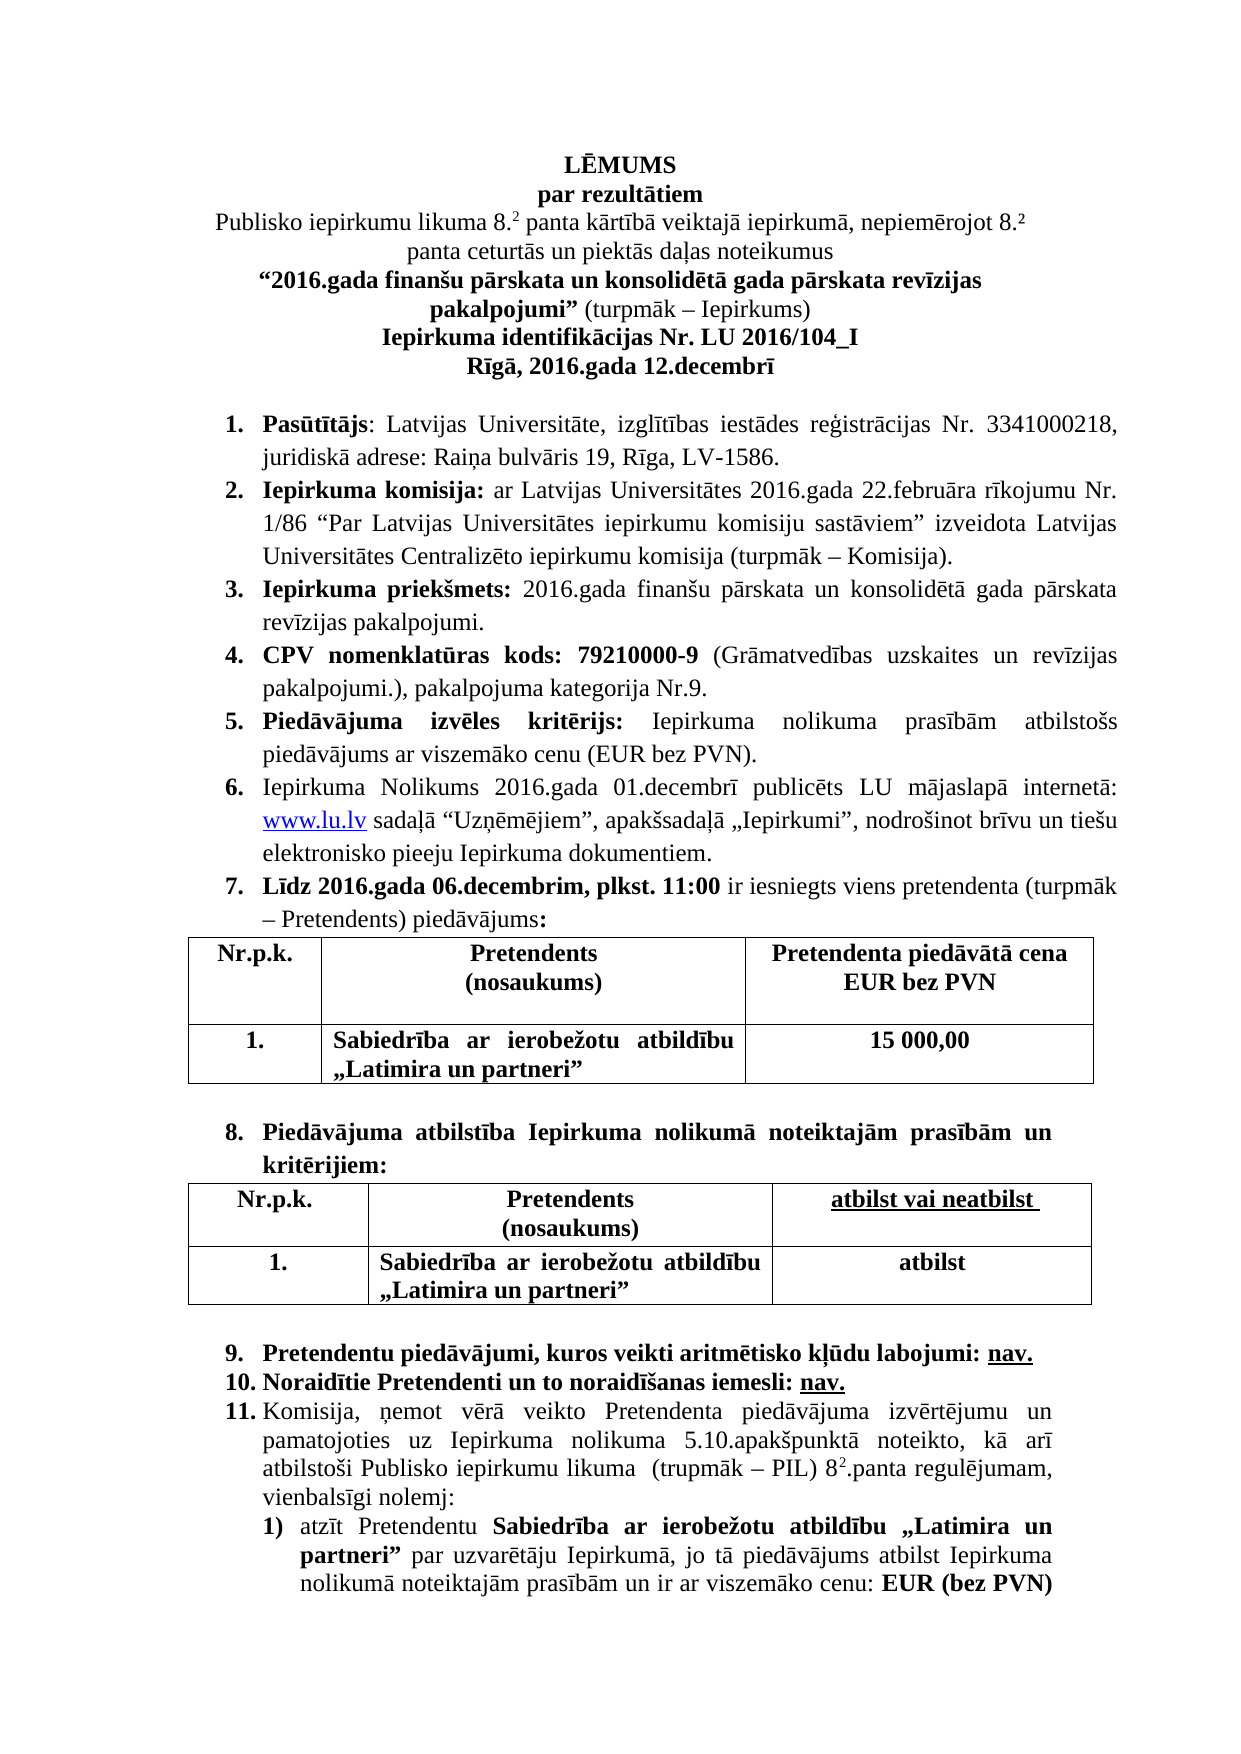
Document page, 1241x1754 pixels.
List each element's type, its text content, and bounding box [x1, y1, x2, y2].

list CPV nomenklatūras kods: 79210000-9 (Grāmatvedības uzskaites un revīzijas pakalpojumi.), pakalpojuma kategorija Nr.9. [225, 640, 1118, 702]
text “2016.gada finanšu pārskata un konsolidētā gada pārskata revīzijas pakalpojumi” (turpmāk – Iepirkums) [187, 265, 1053, 322]
table_header atbilst vai neatbilst [773, 1184, 1091, 1246]
list Piedāvājuma atbilstība Iepirkuma nolikumā noteiktajām prasībām un kritērijiem: [225, 1117, 1053, 1179]
table_cell 1. [189, 1025, 321, 1083]
text Iepirkuma identifikācijas Nr. LU 2016/104_I [187, 322, 1053, 351]
text Rīgā, 2016.gada 12.decembrī [187, 351, 1053, 380]
text LĒMUMS [187, 150, 1053, 179]
text par rezultātiem [187, 179, 1053, 207]
table_header Nr.p.k. [189, 1184, 368, 1246]
table_header Pretendenta piedāvātā cena EUR bez PVN [746, 938, 1093, 1024]
table_cell 1. [189, 1247, 368, 1304]
list Līdz 2016.gada 06.decembrim, plkst. 11:00 ir iesniegts viens pretendenta (turpmāk – Pretendents) piedāvājums: [225, 871, 1118, 933]
table_cell 15 000,00 [746, 1025, 1093, 1083]
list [262, 1511, 1053, 1597]
list Iepirkuma komisija: ar Latvijas Universitātes 2016.gada 22.februāra rīkojumu Nr. 1/86 “Par Latvijas Universitātes iepirkumu komisiju sastāviem” izveidota Latvijas Universitātes Centralizēto iepirkumu komisija (turpmāk – Komisija). [225, 475, 1118, 569]
list Iepirkuma Nolikums 2016.gada 01.decembrī publicēts LU mājaslapā internetā: www.lu.lv sadaļā “Uzņēmējiem”, apakšsadaļā „Iepirkumi”, nodrošinot brīvu un tiešu elektronisko pieeju Iepirkuma dokumentiem. [225, 772, 1118, 867]
list Pasūtītājs: Latvijas Universitāte, izglītības iestādes reģistrācijas Nr. 3341000218, juridiskā adrese: Raiņa bulvāris 19, Rīga, LV-1586. [225, 409, 1118, 471]
list Noraidītie Pretendenti un to noraidīšanas iemesli: nav. [225, 1367, 1053, 1396]
list Piedāvājuma izvēles kritērijs: Iepirkuma nolikuma prasībām atbilstošs piedāvājums ar viszemāko cenu (EUR bez PVN). [225, 706, 1118, 768]
table_header Nr.p.k. [189, 938, 321, 1024]
table_header Pretendents (nosaukums) [369, 1184, 772, 1246]
table_header Pretendents (nosaukums) [322, 938, 745, 1024]
table_cell Sabiedrība ar ierobežotu atbildību „Latimira un partneri” [322, 1025, 745, 1083]
text Publisko iepirkumu likuma 8.2 panta kārtībā veiktajā iepirkumā, nepiemērojot 8.² panta ceturtās un piektās daļas noteikumus [187, 207, 1053, 265]
list Komisija, ņemot vērā veikto Pretendenta piedāvājuma izvērtējumu un pamatojoties uz Iepirkuma nolikuma 5.10.apakšpunktā noteikto, kā arī atbilstoši Publisko iepirkumu likuma (trupmāk – PIL) 82.panta regulējumam, vienbalsīgi nolemj: [225, 1396, 1053, 1511]
list Pretendentu piedāvājumi, kuros veikti aritmētisko kļūdu labojumi: nav. [225, 1338, 1053, 1367]
table_cell Sabiedrība ar ierobežotu atbildību „Latimira un partneri” [369, 1247, 772, 1304]
list Iepirkuma priekšmets: 2016.gada finanšu pārskata un konsolidētā gada pārskata revīzijas pakalpojumi. [225, 574, 1118, 636]
table_cell atbilst [773, 1247, 1091, 1304]
